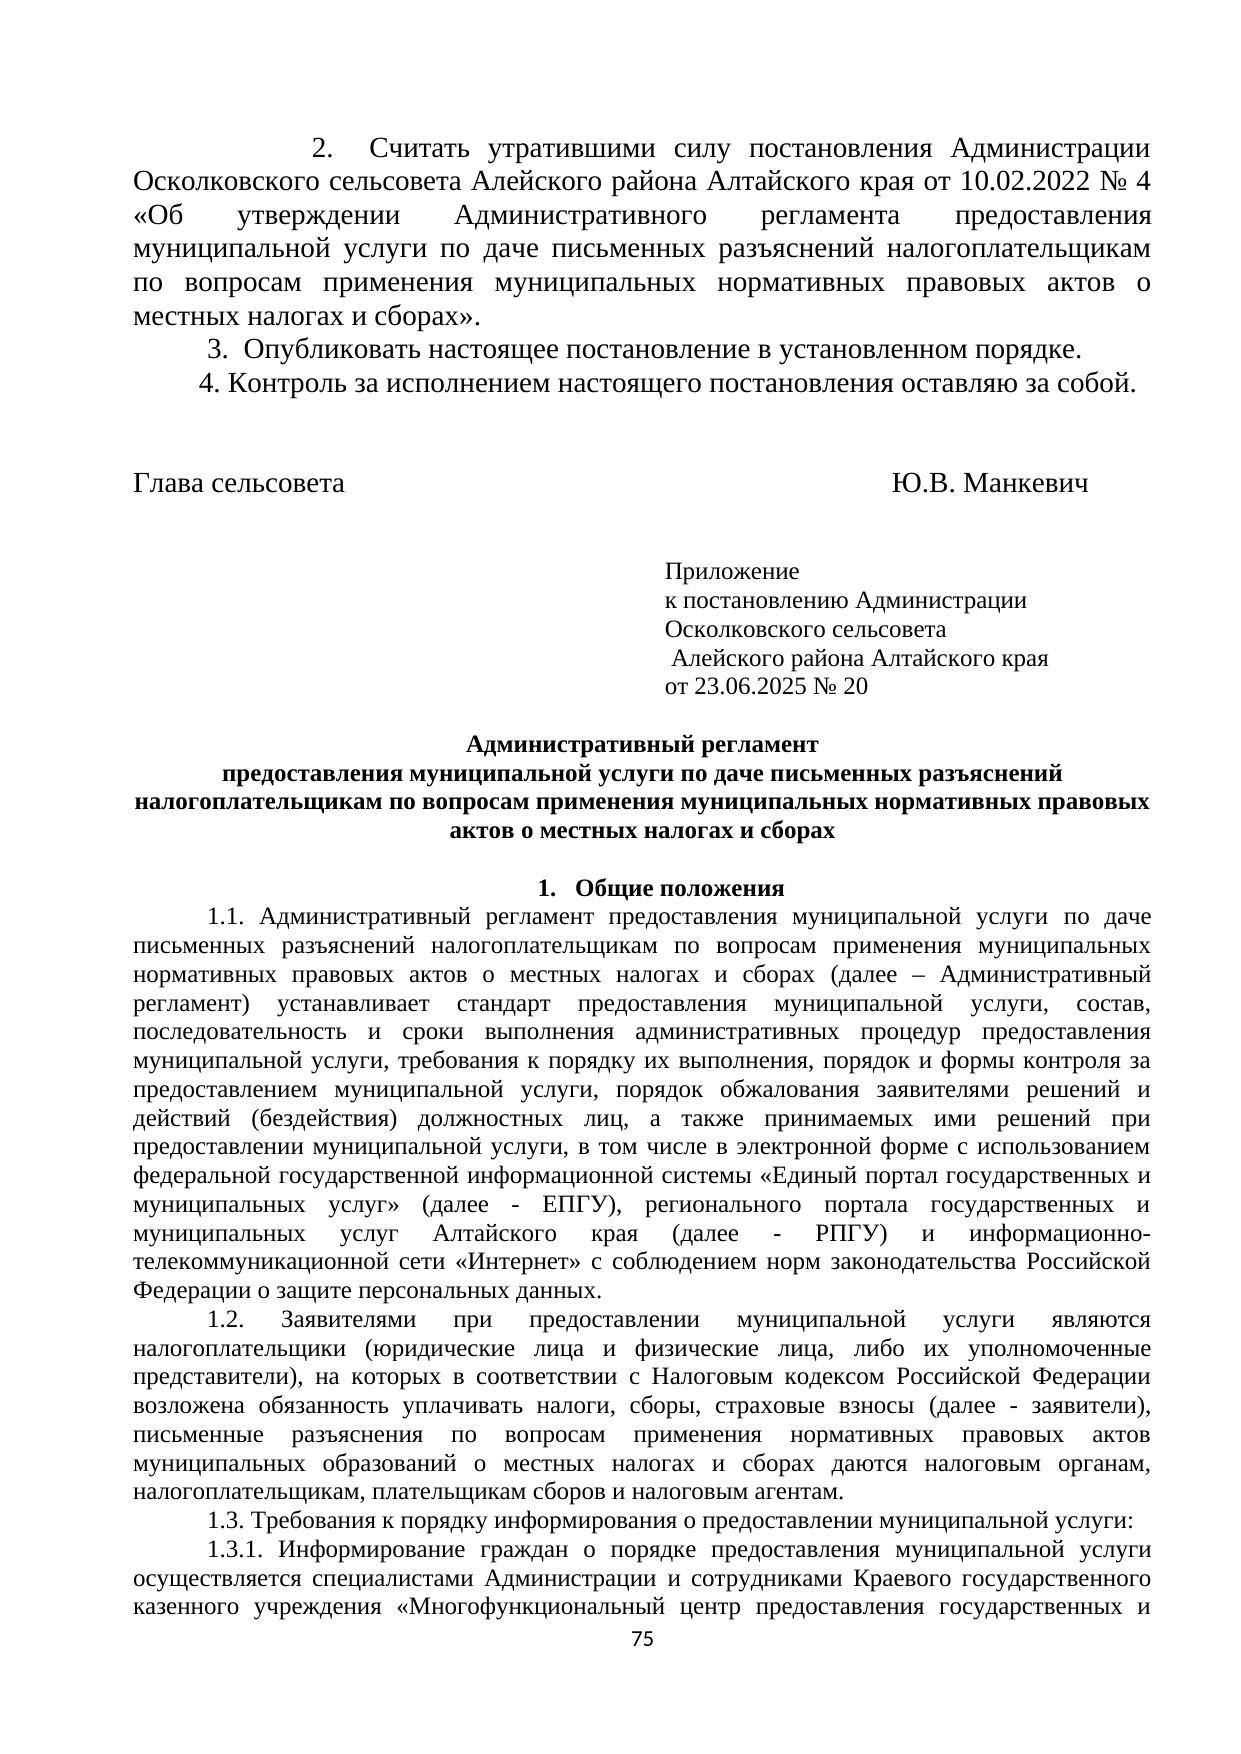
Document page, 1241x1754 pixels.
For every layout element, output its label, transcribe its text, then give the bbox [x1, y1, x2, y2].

text 1.1. Административный регламент предоставления муниципальной услуги по даче письменных разъяснений налогоплательщикам по вопросам применения муниципальных нормативных правовых актов о местных налогах и сборах (далее – Административный регламент) устанавливает стандарт предоставления муниципальной услуги, состав, последовательность и сроки выполнения административных процедур предоставления муниципальной услуги, требования к порядку их выполнения, порядок и формы контроля за предоставлением муниципальной услуги, порядок обжалования заявителями решений и действий (бездействия) должностных лиц, а также принимаемых ими решений при предоставлении муниципальной услуги, в том числе в электронной форме с использованием федеральной государственной информационной системы «Единый портал государственных и муниципальных услуг» (далее - ЕПГУ), регионального портала государственных и муниципальных услуг Алтайского края (далее - РПГУ) и информационно-телекоммуникационной сети «Интернет» с соблюдением норм законодательства Российской Федерации о защите персональных данных. [133, 901, 1152, 1304]
text Административный регламент [133, 729, 1152, 758]
text Алейского района Алтайского края [664, 643, 1152, 671]
text предоставления муниципальной услуги по даче письменных разъяснений налогоплательщикам по вопросам применения муниципальных нормативных правовых актов о местных налогах и сборах [133, 758, 1152, 844]
text Приложение [664, 556, 1152, 585]
text 2. Считать утратившими силу постановления Администрации Осколковского сельсовета Алейского района Алтайского края от 10.02.2022 № 4 «Об утверждении Административного регламента предоставления муниципальной услуги по даче письменных разъяснений налогоплательщикам по вопросам применения муниципальных нормативных правовых актов о местных налогах и сборах». [133, 130, 1152, 331]
list Общие положения [170, 873, 1152, 901]
text 4. Контроль за исполнением настоящего постановления оставляю за собой. [133, 365, 1152, 398]
text 1.2. Заявителями при предоставлении муниципальной услуги являются налогоплательщики (юридические лица и физические лица, либо их уполномоченные представители), на которых в соответствии с Налоговым кодексом Российской Федерации возложена обязанность уплачивать налоги, сборы, страховые взносы (далее - заявители), письменные разъяснения по вопросам применения нормативных правовых актов муниципальных образований о местных налогах и сборах даются налоговым органам, налогоплательщикам, плательщикам сборов и налоговым агентам. [133, 1390, 1152, 1505]
text Осколковского сельсовета [664, 614, 1152, 643]
text 3. Опубликовать настоящее постановление в установленном порядке. [133, 331, 1152, 365]
text Глава сельсовета Ю.В. Манкевич [133, 465, 1152, 499]
text от 23.06.2025 № 20 [664, 671, 1152, 700]
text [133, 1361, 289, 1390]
text к постановлению Администрации [664, 585, 1152, 614]
text 1.3. Требования к порядку информирования о предоставлении муниципальной услуги: [133, 1505, 1152, 1534]
text 1.2. Заявителями при предоставлении муниципальной услуги являются налогоплательщики (юридические лица и физические лица, либо их уполномоченные представители), на которых в соответствии с Налоговым кодексом Российской Федерации возложена обязанность уплачивать налоги, сборы, страховые взносы (далее - заявители), письменные разъяснения по вопросам применения нормативных правовых актов муниципальных образований о местных налогах и сборах даются налоговым органам, налогоплательщикам, плательщикам сборов и налоговым агентам. [133, 1304, 1152, 1361]
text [133, 1534, 1152, 1620]
